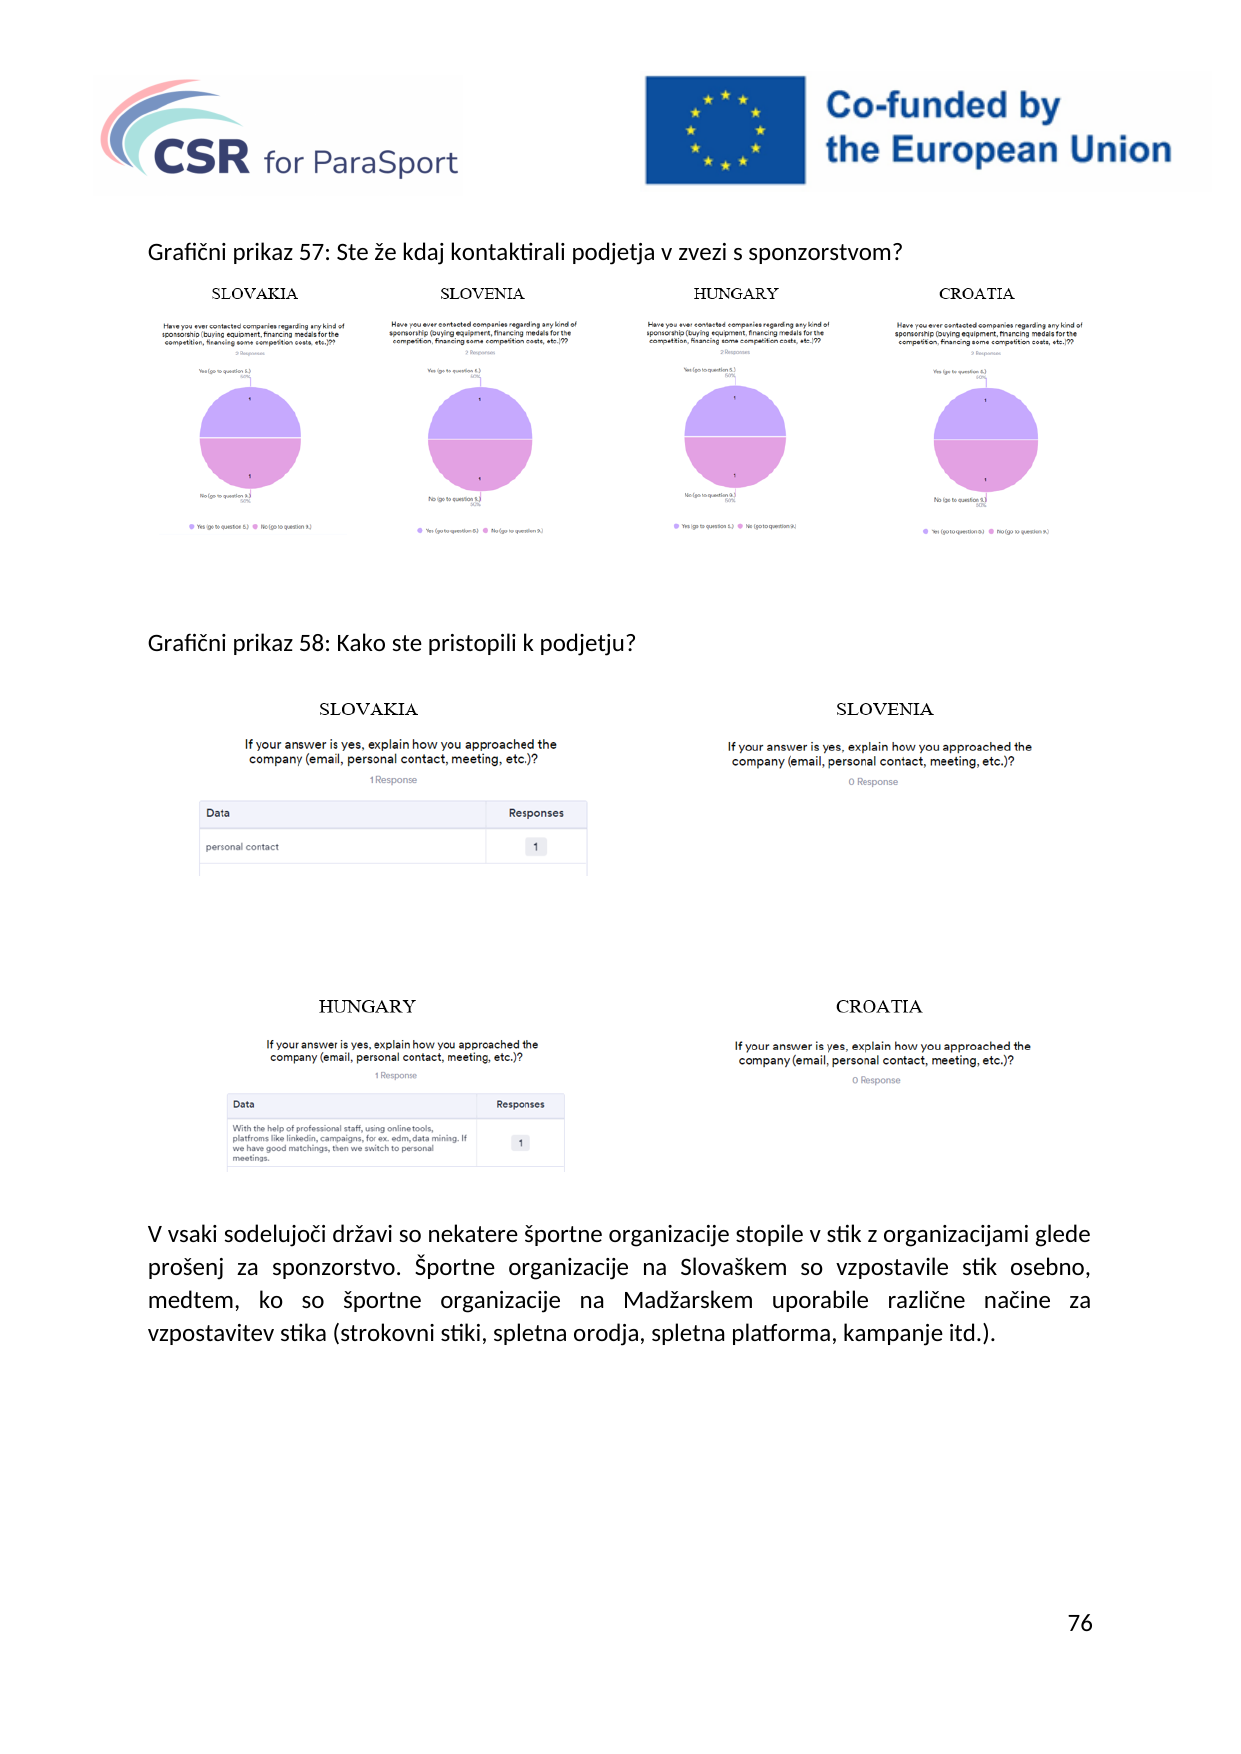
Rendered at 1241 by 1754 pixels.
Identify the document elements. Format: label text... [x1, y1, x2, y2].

picture [147, 676, 1093, 1199]
text V vsaki sodelujoči državi so nekatere športne organizacije stopile v stik z organizacijami glede prošenj za sponzorstvo. Športne organizacije na Slovaškem so vzpostavile stik osebno, medtem, ko so športne organizacije na Madžarskem uporabile različne načine za vzpostavitev stika (strokovni stiki, spletna orodja, spletna platforma, kampanje itd.). [148, 1218, 1093, 1347]
text Grafični prikaz 57: Ste že kdaj kontaktirali podjetja v zvezi s sponzorstvom? [148, 237, 1093, 269]
picture [92, 75, 463, 196]
picture [147, 269, 1093, 559]
text Grafični prikaz 58: Kako ste pristopili k podjetju? [148, 627, 1093, 657]
picture [639, 71, 1212, 192]
